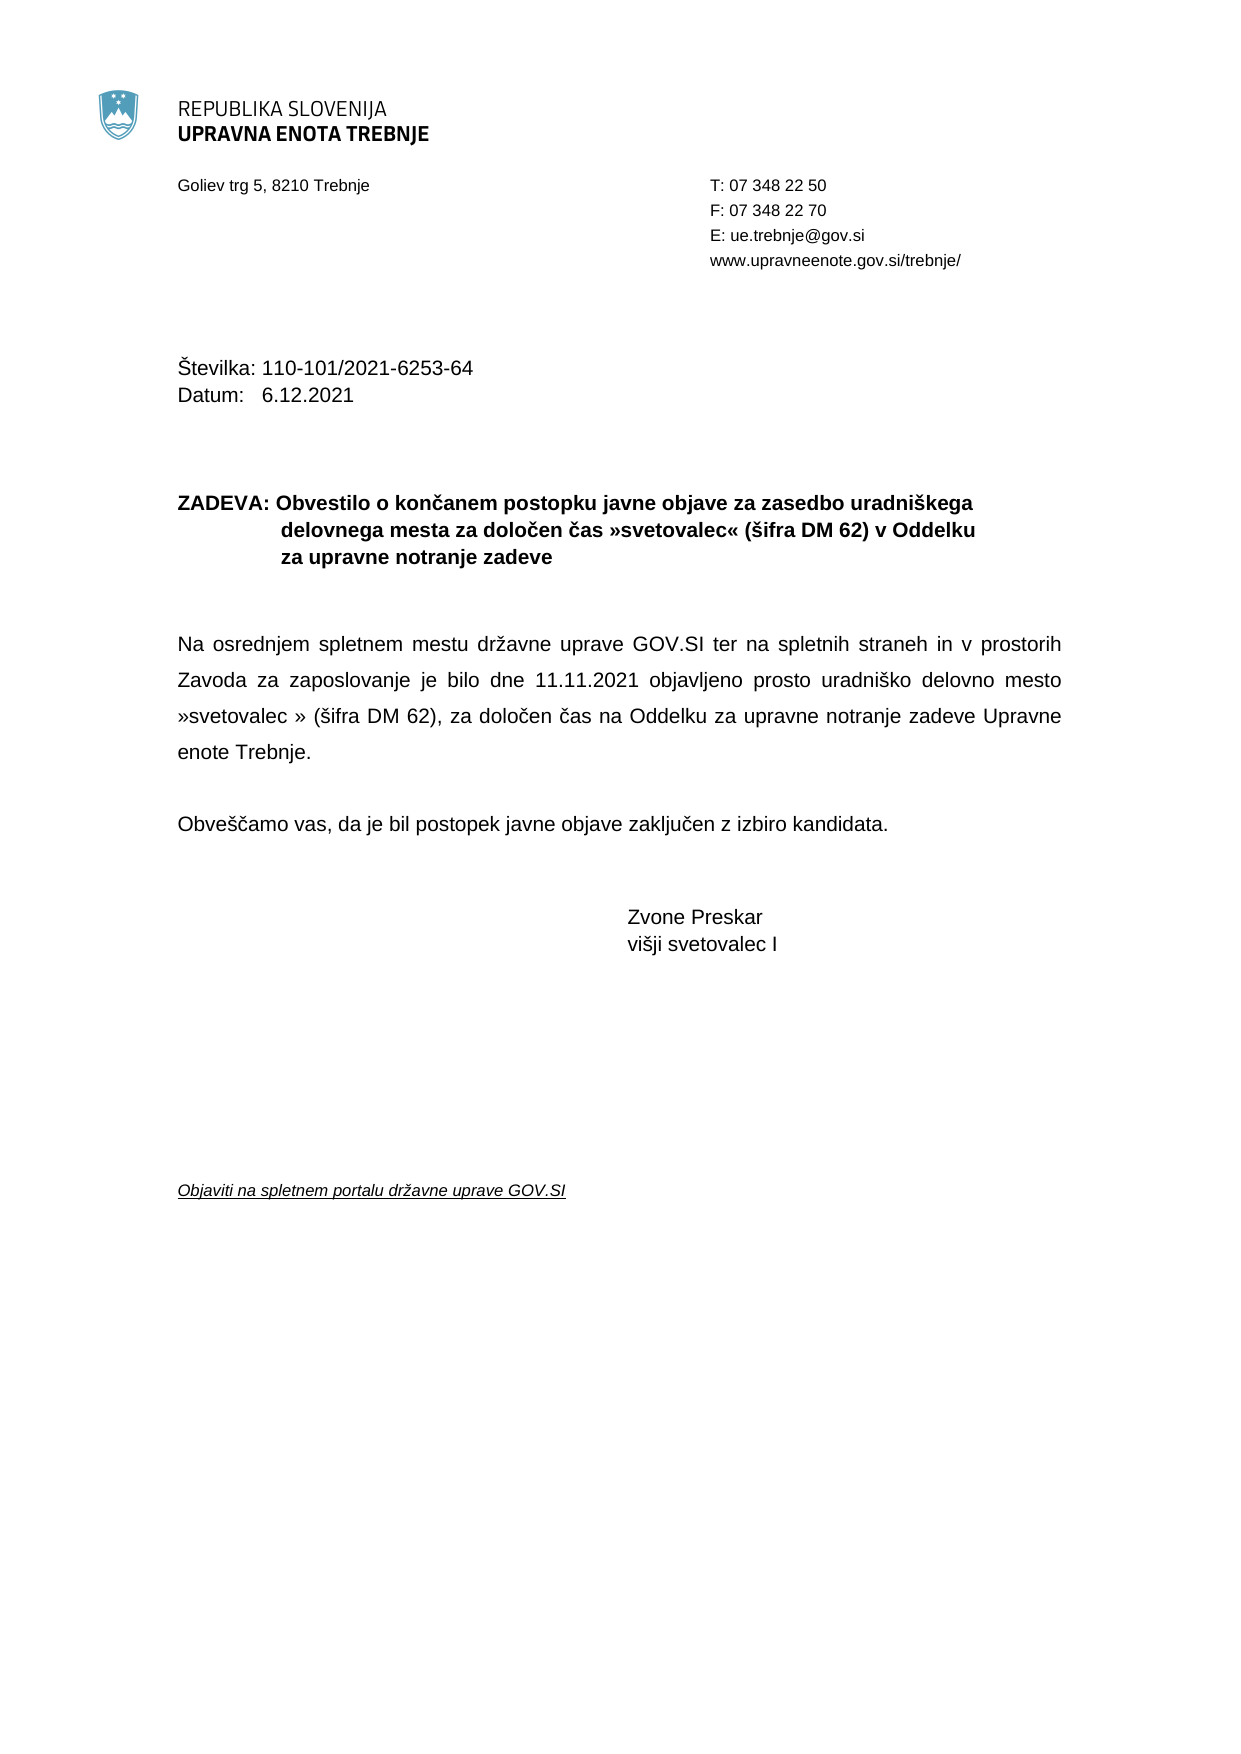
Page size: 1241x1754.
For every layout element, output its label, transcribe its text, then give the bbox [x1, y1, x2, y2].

text Objaviti na spletnem portalu državne uprave GOV.SI [177, 1173, 1063, 1200]
text Datum: 6.12.2021 [177, 379, 1063, 407]
text Obveščamo vas, da je bil postopek javne objave zaključen z izbiro kandidata. [177, 812, 1063, 836]
text Zvone Preskar [627, 902, 1063, 929]
text ZADEVA: Obvestilo o končanem postopku javne objave za zasedbo uradniškega delovnega mesta za določen čas »svetovalec« (šifra DM 62) v Oddelku [177, 488, 1063, 542]
text Na osrednjem spletnem mestu državne uprave GOV.SI ter na spletnih straneh in v prostorih Zavoda za zaposlovanje je bilo dne 11.11.2021 objavljeno prosto uradniško delovno mesto »svetovalec » (šifra DM 62), za določen čas na Oddelku za upravne notranje zadeve Upravne enote Trebnje. [177, 632, 1063, 764]
text višji svetovalec I [627, 929, 1063, 983]
text za upravne notranje zadeve [281, 542, 1063, 569]
text Številka: 110-101/2021-6253-64 [177, 352, 1063, 379]
